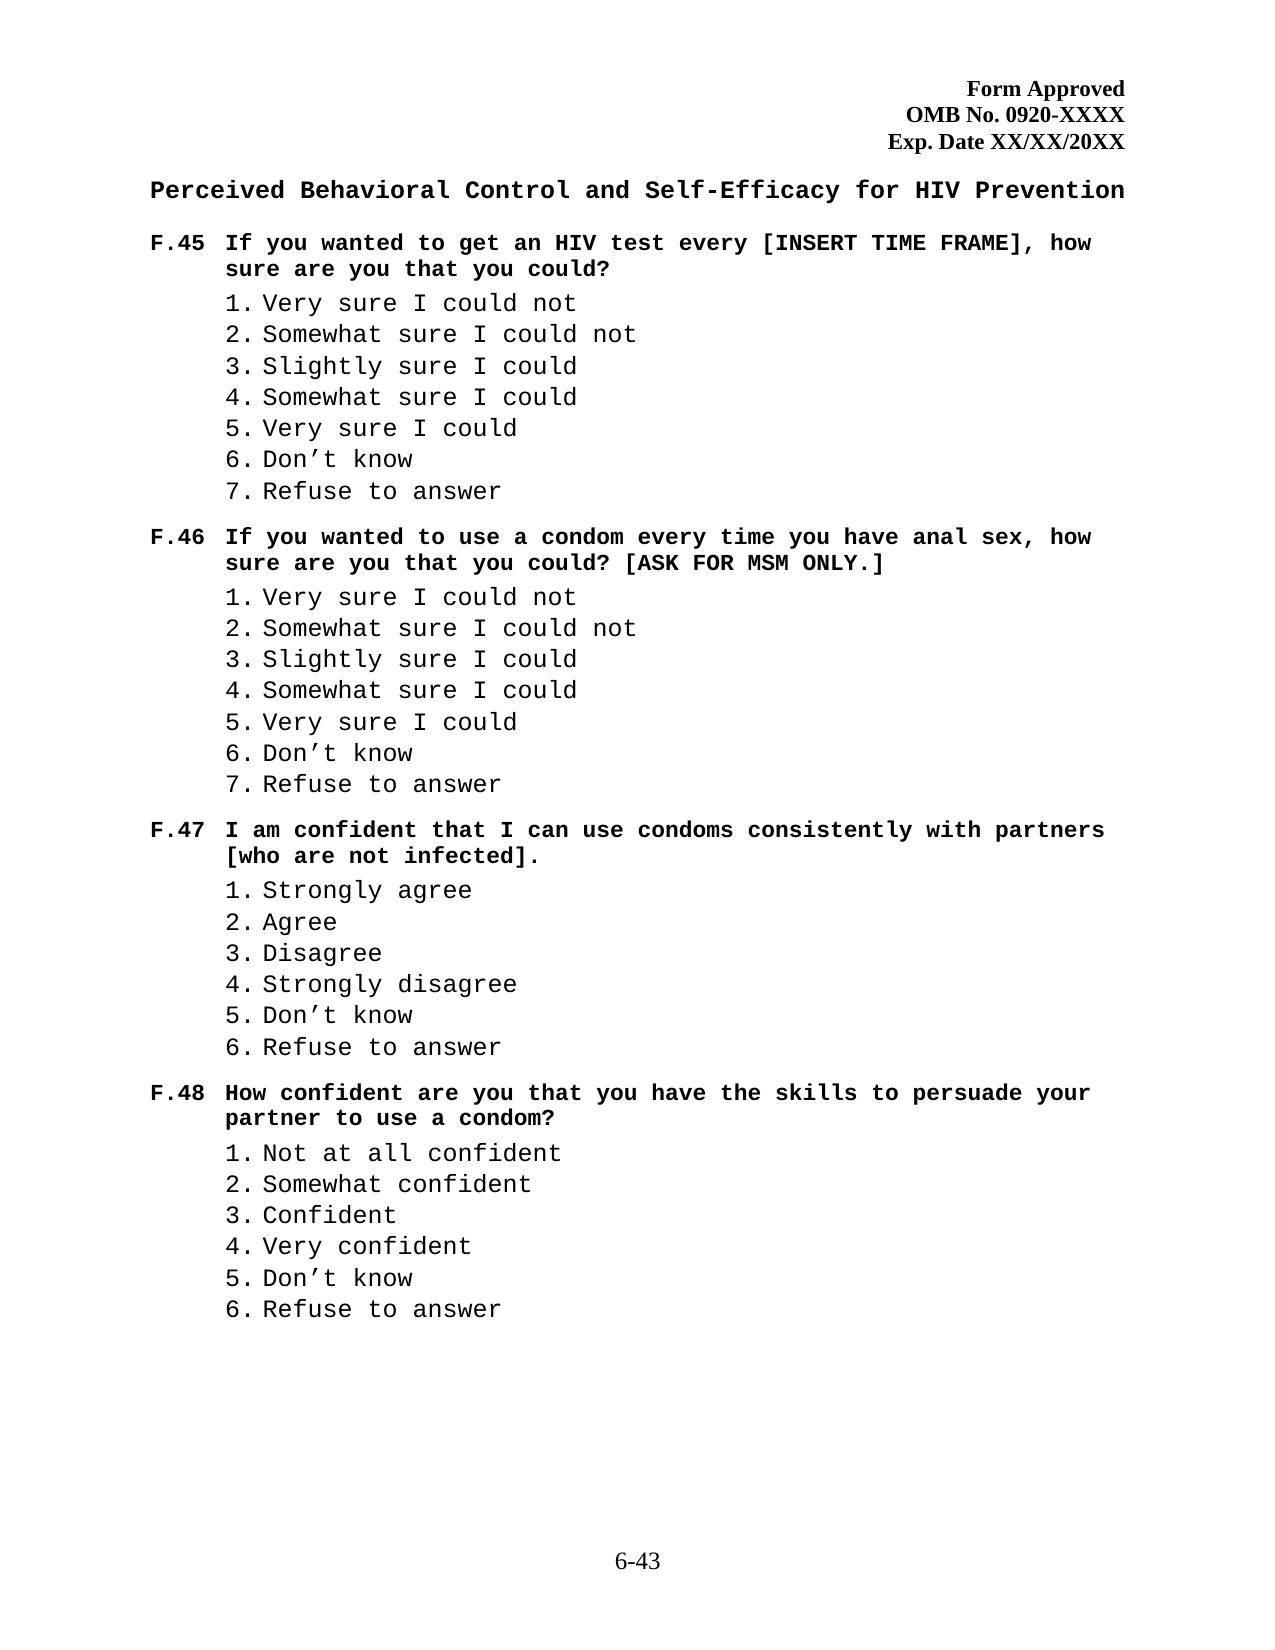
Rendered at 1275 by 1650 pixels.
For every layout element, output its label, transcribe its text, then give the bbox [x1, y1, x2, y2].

text 4. Somewhat sure I could [225, 679, 1125, 704]
text 3. Disagree [225, 941, 1125, 966]
text 3. Slightly sure I could [225, 648, 1125, 673]
text 5. Very sure I could [225, 710, 1125, 735]
text 4. Very confident [225, 1235, 1125, 1260]
text 6. Don’t know [225, 741, 1125, 766]
text 5. Don’t know [225, 1004, 1125, 1029]
text 4. Somewhat sure I could [225, 385, 1125, 410]
text 1. Strongly agree [225, 879, 1125, 904]
text If you wanted to use a condom every time you have anal sex, how sure are you that you could? [ASK FOR MSM ONLY.] [150, 525, 1125, 577]
subtitle Perceived Behavioral Control and Self-Efficacy for HIV Prevention [150, 178, 1125, 206]
text 1. Very sure I could not [225, 585, 1125, 610]
text 4. Strongly disagree [225, 972, 1125, 997]
text 3. Slightly sure I could [225, 354, 1125, 379]
text 6. Refuse to answer [225, 1035, 1125, 1060]
text 1. Very sure I could not [225, 292, 1125, 317]
text 2. Somewhat sure I could not [225, 616, 1125, 641]
text 3. Confident [225, 1203, 1125, 1228]
text 2. Agree [225, 910, 1125, 935]
text 7. Refuse to answer [225, 479, 1125, 504]
text 2. Somewhat sure I could not [225, 323, 1125, 348]
text 5. Don’t know [225, 1266, 1125, 1291]
text 6. Refuse to answer [225, 1297, 1125, 1322]
text 1. Not at all confident [225, 1141, 1125, 1166]
text If you wanted to get an HIV test every [INSERT TIME FRAME], how sure are you that you could? [150, 231, 1125, 283]
text 2. Somewhat confident [225, 1172, 1125, 1197]
text 6. Don’t know [225, 448, 1125, 473]
text How confident are you that you have the skills to persuade your partner to use a condom? [150, 1081, 1125, 1133]
text 7. Refuse to answer [225, 773, 1125, 798]
text 5. Very sure I could [225, 417, 1125, 442]
text I am confident that I can use condoms consistently with partners [who are not infected]. [150, 818, 1125, 870]
